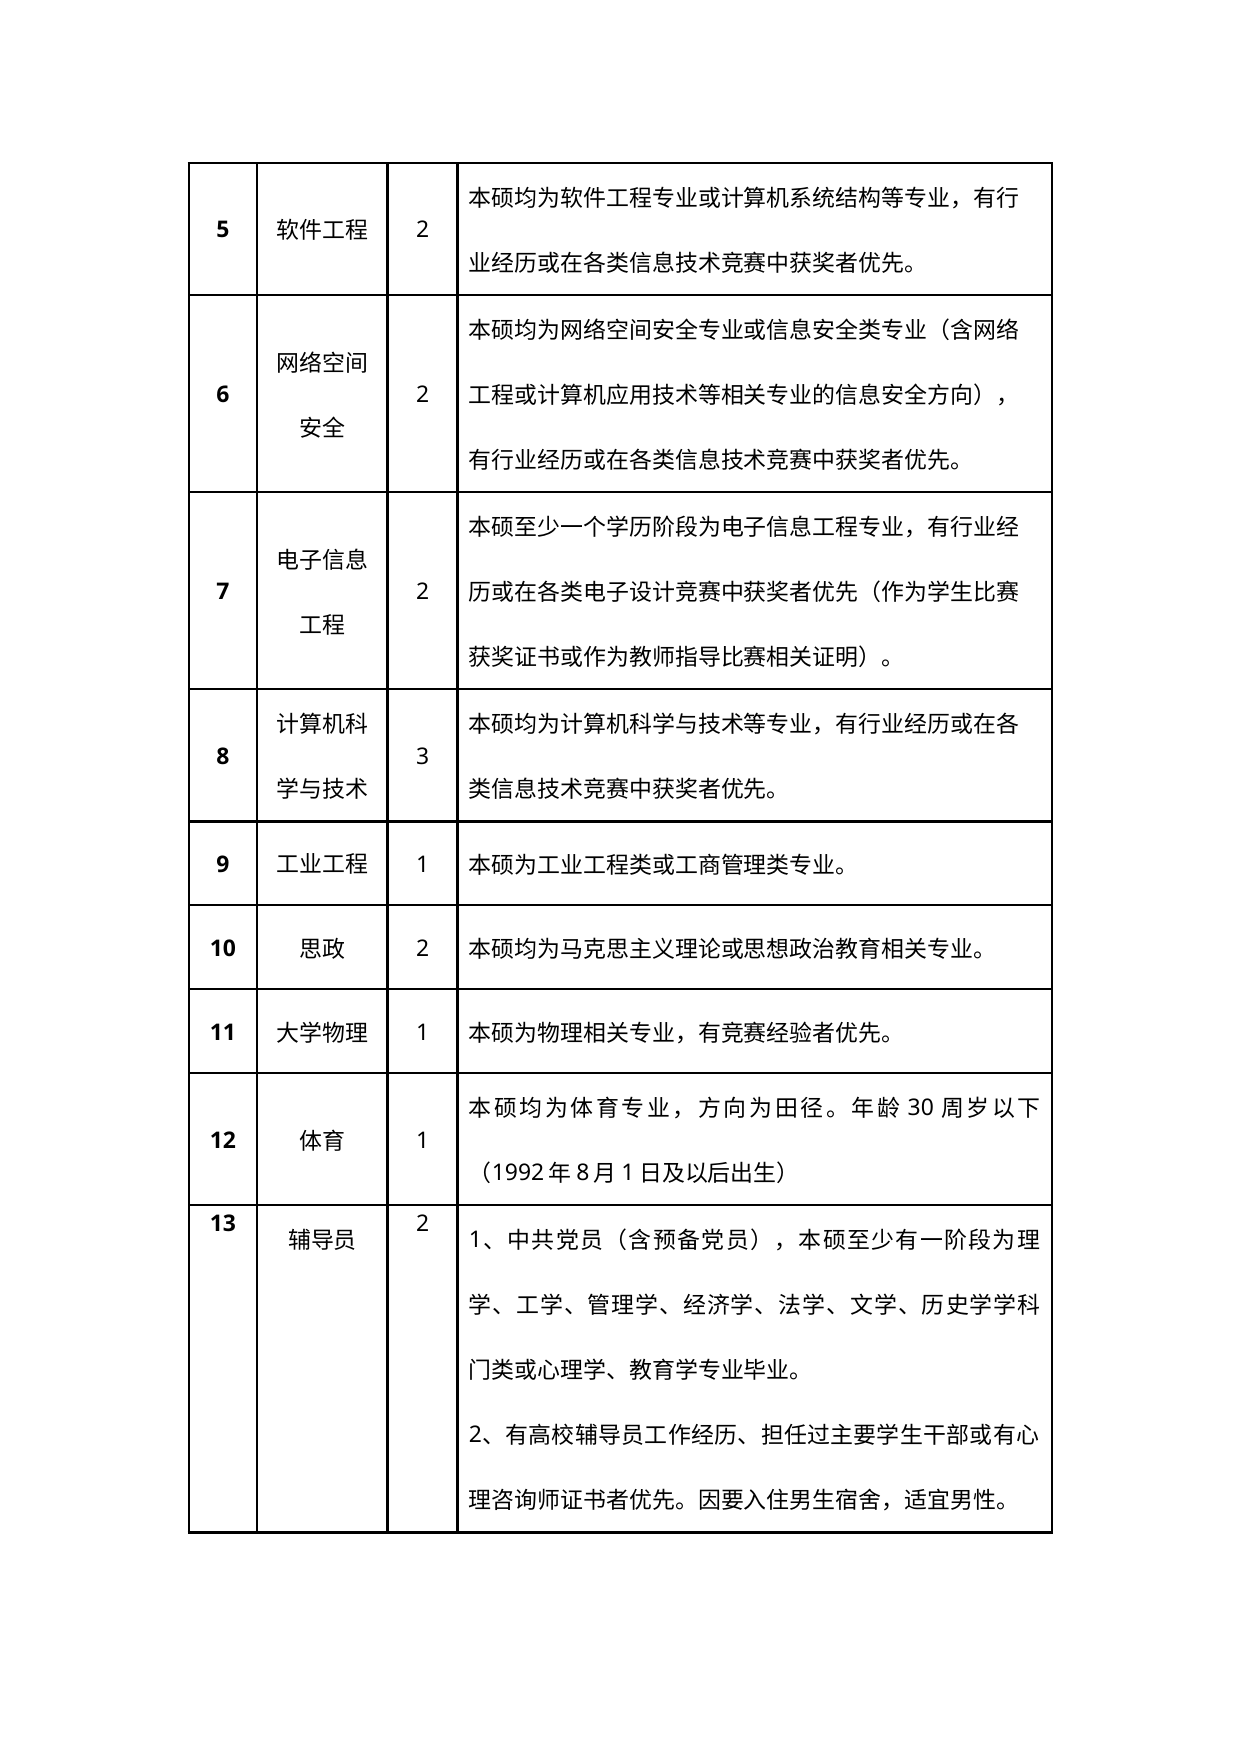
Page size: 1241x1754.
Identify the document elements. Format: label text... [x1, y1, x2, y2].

table_cell 2 [389, 906, 456, 988]
table_cell 电子信息工程 [258, 493, 386, 688]
table_cell 本硕为物理相关专业，有竞赛经验者优先。 [459, 990, 1051, 1072]
table_cell 1 [389, 1074, 456, 1204]
table_cell 本硕至少一个学历阶段为电子信息工程专业，有行业经历或在各类电子设计竞赛中获奖者优先（作为学生比赛获奖证书或作为教师指导比赛相关证明）。 [459, 493, 1051, 688]
table_cell 计算机科学与技术 [258, 690, 386, 820]
table_cell 2 [389, 1206, 456, 1531]
table_cell 网络空间安全 [258, 296, 386, 491]
table_cell 体育 [258, 1074, 386, 1204]
table_cell 软件工程 [258, 164, 386, 294]
table_cell 1 [389, 990, 456, 1072]
table_cell 本硕均为网络空间安全专业或信息安全类专业（含网络工程或计算机应用技术等相关专业的信息安全方向），有行业经历或在各类信息技术竞赛中获奖者优先。 [459, 296, 1051, 491]
table_cell 本硕为工业工程类或工商管理类专业。 [459, 823, 1051, 904]
table_cell 2 [389, 493, 456, 688]
table_cell 本硕均为软件工程专业或计算机系统结构等专业，有行业经历或在各类信息技术竞赛中获奖者优先。 [459, 164, 1051, 294]
table_cell 11 [190, 990, 256, 1072]
table_cell 13 [190, 1206, 256, 1531]
table_cell 2 [389, 164, 456, 294]
table_cell 本硕均为计算机科学与技术等专业，有行业经历或在各类信息技术竞赛中获奖者优先。 [459, 690, 1051, 820]
table_cell 5 [190, 164, 256, 294]
table_cell 1 [389, 823, 456, 904]
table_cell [459, 1206, 1051, 1531]
table_cell 12 [190, 1074, 256, 1204]
table_cell 2 [389, 296, 456, 491]
table_cell 3 [389, 690, 456, 820]
table_cell 辅导员 [258, 1206, 386, 1531]
table_cell 8 [190, 690, 256, 820]
table_cell 大学物理 [258, 990, 386, 1072]
table_cell 9 [190, 823, 256, 904]
table_cell 10 [190, 906, 256, 988]
table_cell 思政 [258, 906, 386, 988]
table_cell 本硕均为马克思主义理论或思想政治教育相关专业。 [459, 906, 1051, 988]
table_cell 7 [190, 493, 256, 688]
table_cell 工业工程 [258, 823, 386, 904]
table_cell 本硕均为体育专业，方向为田径。年龄30周岁以下（1992年8月1日及以后出生） [459, 1074, 1051, 1204]
table_cell 6 [190, 296, 256, 491]
